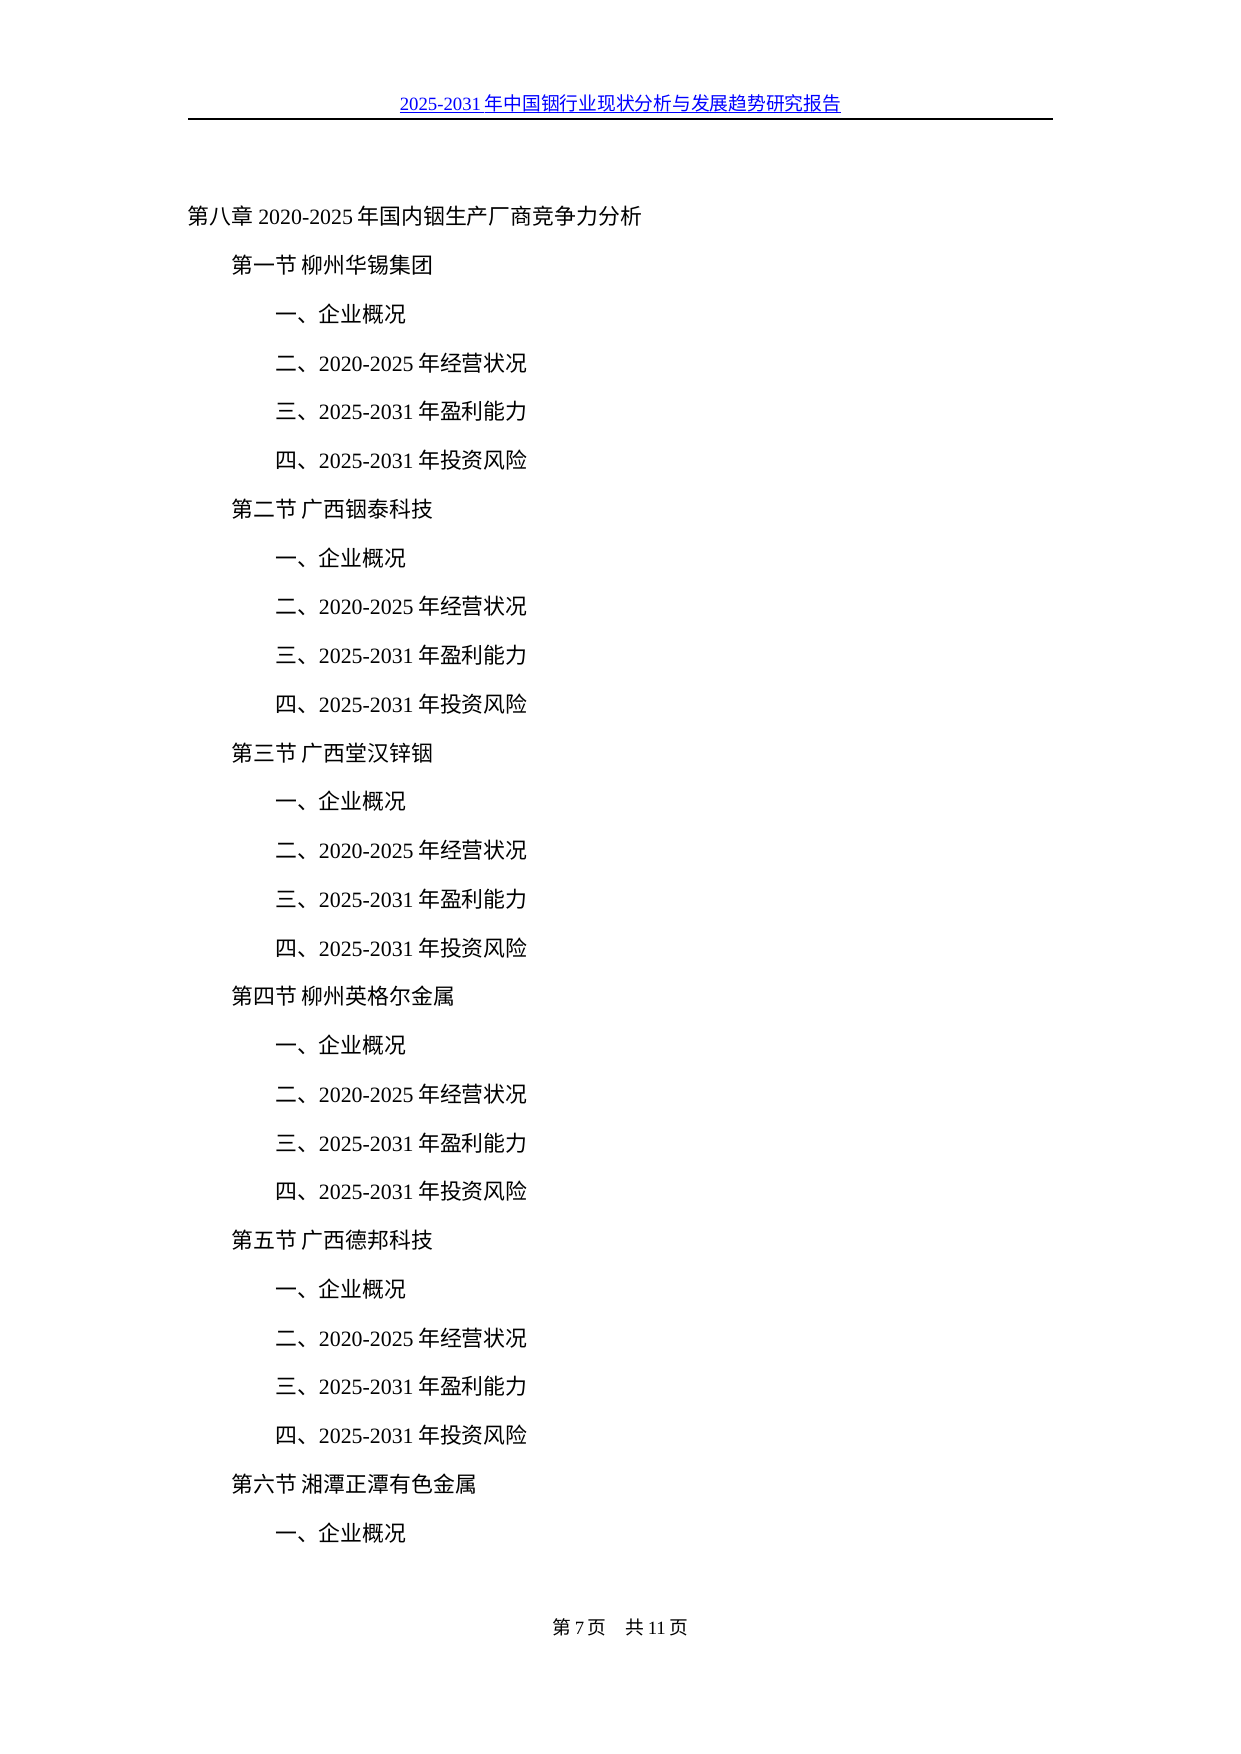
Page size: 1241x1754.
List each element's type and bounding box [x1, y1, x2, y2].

text [187, 150, 1053, 1548]
